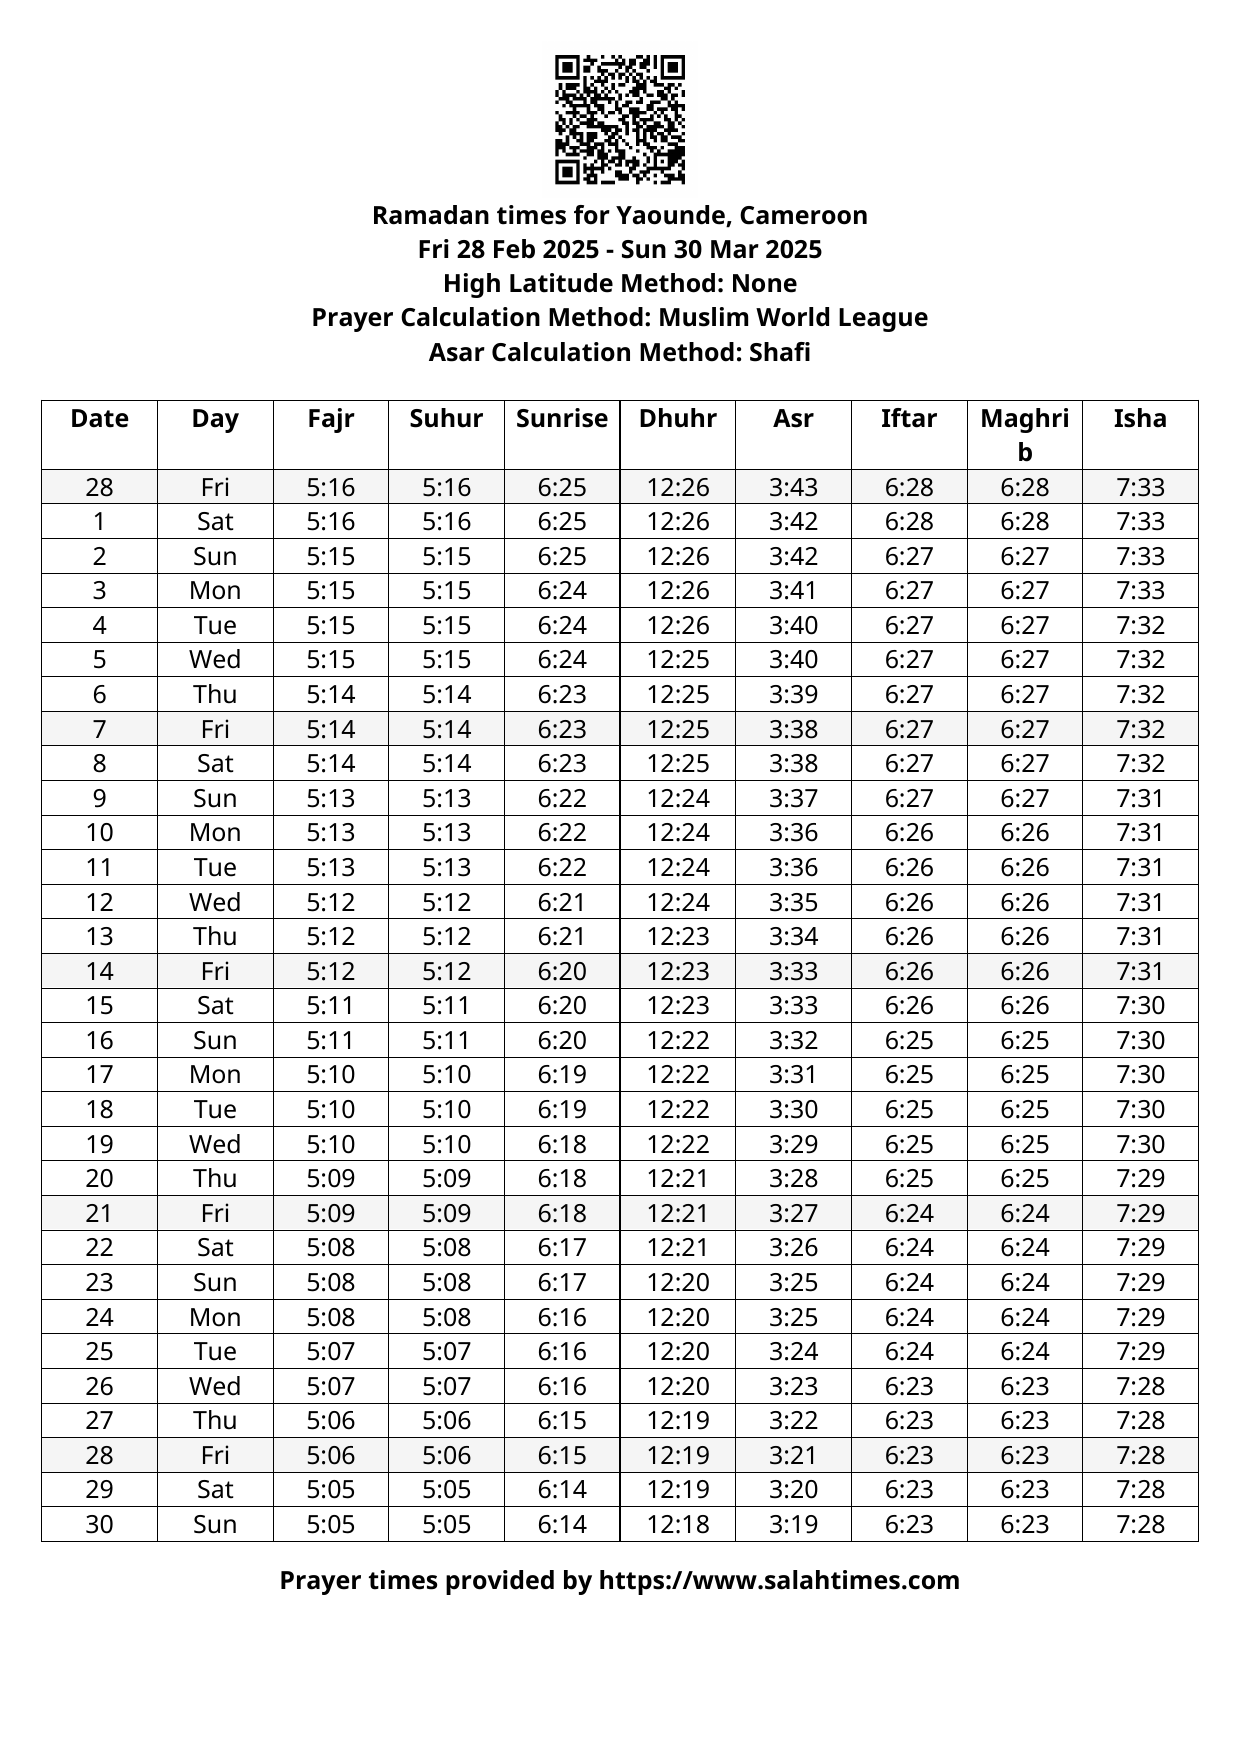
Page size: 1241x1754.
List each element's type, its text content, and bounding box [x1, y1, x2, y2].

table_cell 3:20 [736, 1473, 851, 1506]
table_cell 28 [42, 470, 157, 503]
table_cell 7:29 [1083, 1161, 1198, 1195]
table_cell 5:08 [274, 1231, 388, 1264]
table_cell 5:13 [389, 816, 504, 849]
table_cell 7:30 [1083, 1023, 1198, 1057]
table_cell 7:28 [1083, 1438, 1198, 1472]
table_cell 5:15 [389, 574, 504, 607]
table_cell 12:21 [621, 1231, 735, 1264]
table_cell 9 [42, 781, 157, 814]
table_header Suhur [389, 401, 504, 469]
table_cell Fri [158, 954, 273, 987]
text Fri 28 Feb 2025 - Sun 30 Mar 2025 [42, 232, 1198, 266]
table_cell 4 [42, 608, 157, 642]
table_cell 6:25 [505, 470, 619, 503]
table_cell Mon [158, 1058, 273, 1091]
table_cell Fri [158, 470, 273, 503]
table_cell 6:23 [968, 1438, 1082, 1472]
table_cell 1 [42, 504, 157, 538]
table_cell 6:15 [505, 1438, 619, 1472]
table_cell 5:16 [389, 504, 504, 538]
table_cell 5:06 [389, 1438, 504, 1472]
table_cell 3:36 [736, 850, 851, 884]
table_cell 3:41 [736, 574, 851, 607]
table_cell 12:19 [621, 1473, 735, 1506]
table_cell 3:42 [736, 504, 851, 538]
table_cell 5:15 [389, 608, 504, 642]
table_cell 5:09 [274, 1196, 388, 1229]
table_cell 5:12 [274, 954, 388, 987]
table_cell 7:29 [1083, 1300, 1198, 1333]
table_cell 6:17 [505, 1265, 619, 1299]
table_cell 7:33 [1083, 470, 1198, 503]
table_cell 6:24 [968, 1265, 1082, 1299]
table_cell 6:15 [505, 1404, 619, 1437]
table_cell 21 [42, 1196, 157, 1229]
table_cell 5:10 [274, 1058, 388, 1091]
table_header Dhuhr [621, 401, 735, 469]
table_cell 12:26 [621, 504, 735, 538]
table_cell 7:32 [1083, 677, 1198, 711]
table_cell 3:34 [736, 919, 851, 953]
table_cell 5:15 [274, 574, 388, 607]
table_cell 3:43 [736, 470, 851, 503]
table_cell 6:20 [505, 1023, 619, 1057]
text Asar Calculation Method: Shafi [42, 334, 1198, 368]
table_cell Sun [158, 1023, 273, 1057]
table_cell 5:05 [389, 1507, 504, 1541]
table_cell 7:32 [1083, 643, 1198, 676]
table_cell 3:31 [736, 1058, 851, 1091]
table_cell 7:28 [1083, 1404, 1198, 1437]
table_cell 7:30 [1083, 1127, 1198, 1160]
table_cell 7:28 [1083, 1473, 1198, 1506]
table_cell 6:23 [968, 1404, 1082, 1437]
table_cell 12:19 [621, 1438, 735, 1472]
table_cell 6:27 [968, 746, 1082, 780]
table_cell 12:25 [621, 746, 735, 780]
table_cell 25 [42, 1334, 157, 1368]
table_cell 3:33 [736, 989, 851, 1022]
table_cell 2 [42, 539, 157, 572]
table_cell 6:25 [968, 1023, 1082, 1057]
table_cell Sat [158, 989, 273, 1022]
table_cell 6:25 [968, 1127, 1082, 1160]
table_cell 6:25 [852, 1161, 967, 1195]
table_cell 3:38 [736, 746, 851, 780]
table_cell 7 [42, 712, 157, 745]
table_cell 5:11 [274, 989, 388, 1022]
table_cell 10 [42, 816, 157, 849]
table_cell 5:08 [274, 1300, 388, 1333]
table_header Day [158, 401, 273, 469]
table_cell 5:05 [274, 1507, 388, 1541]
table_cell 12:23 [621, 989, 735, 1022]
table_cell 6:20 [505, 989, 619, 1022]
table_cell 6:25 [505, 539, 619, 572]
table_cell 6:17 [505, 1231, 619, 1264]
table_cell 7:33 [1083, 574, 1198, 607]
table_cell 12:22 [621, 1058, 735, 1091]
table_cell 5:12 [389, 919, 504, 953]
table_cell 5:13 [274, 850, 388, 884]
table_cell 7:32 [1083, 608, 1198, 642]
table_cell 5:11 [274, 1023, 388, 1057]
table_cell 12:26 [621, 574, 735, 607]
table_cell 7:31 [1083, 850, 1198, 884]
table_cell 6:24 [852, 1265, 967, 1299]
table_cell Sun [158, 1507, 273, 1541]
table_cell Sat [158, 1231, 273, 1264]
table_cell 6:24 [852, 1334, 967, 1368]
table_cell 5:07 [274, 1369, 388, 1402]
table_cell 5:14 [389, 677, 504, 711]
table_cell 5:10 [389, 1127, 504, 1160]
table_cell Wed [158, 1369, 273, 1402]
table_cell 12:25 [621, 712, 735, 745]
table_cell 5:05 [274, 1473, 388, 1506]
table_cell 6:27 [968, 608, 1082, 642]
table_cell 6:14 [505, 1473, 619, 1506]
table_cell Mon [158, 574, 273, 607]
table_cell 6:14 [505, 1507, 619, 1541]
table_cell 6:27 [968, 677, 1082, 711]
table_cell 5:08 [389, 1300, 504, 1333]
table_cell 6:18 [505, 1127, 619, 1160]
table_cell Tue [158, 1334, 273, 1368]
table_cell Sun [158, 539, 273, 572]
table_cell 6:25 [968, 1092, 1082, 1126]
table_cell 6:26 [968, 989, 1082, 1022]
table_cell 3:24 [736, 1334, 851, 1368]
table_cell 5:09 [274, 1161, 388, 1195]
table_cell 3:21 [736, 1438, 851, 1472]
table_cell 6:24 [505, 608, 619, 642]
table_cell 6:24 [968, 1334, 1082, 1368]
table_cell 6:16 [505, 1369, 619, 1402]
table_cell 12:18 [621, 1507, 735, 1541]
table_cell 7:28 [1083, 1369, 1198, 1402]
table_cell 6:25 [852, 1092, 967, 1126]
table_cell Fri [158, 1196, 273, 1229]
table_cell 5:06 [274, 1438, 388, 1472]
table_cell 3:35 [736, 885, 851, 918]
table_cell Fri [158, 712, 273, 745]
table_cell 5:11 [389, 1023, 504, 1057]
table_cell 20 [42, 1161, 157, 1195]
table_cell Mon [158, 816, 273, 849]
table_cell 6:23 [852, 1473, 967, 1506]
table_cell 6:28 [968, 504, 1082, 538]
table_cell 5:14 [389, 712, 504, 745]
table_cell 7:28 [1083, 1507, 1198, 1541]
table_cell 6:23 [505, 677, 619, 711]
table_cell 6:27 [852, 746, 967, 780]
table_cell 24 [42, 1300, 157, 1333]
table_cell 5:15 [389, 539, 504, 572]
table_cell 3:40 [736, 643, 851, 676]
table_cell 5:08 [389, 1231, 504, 1264]
table_cell 12:24 [621, 816, 735, 849]
table_cell 3:22 [736, 1404, 851, 1437]
table_cell 7:31 [1083, 816, 1198, 849]
table_cell 18 [42, 1092, 157, 1126]
table_cell 6:27 [968, 574, 1082, 607]
text Prayer Calculation Method: Muslim World League [42, 300, 1198, 334]
table_cell 3:32 [736, 1023, 851, 1057]
table_cell Thu [158, 919, 273, 953]
table_cell 5:06 [389, 1404, 504, 1437]
table_cell 6:23 [852, 1507, 967, 1541]
table_cell 6:26 [968, 885, 1082, 918]
table_cell 3:26 [736, 1231, 851, 1264]
table_cell 6:27 [852, 643, 967, 676]
table_cell Tue [158, 608, 273, 642]
table_cell 5:12 [274, 919, 388, 953]
table_cell 3:30 [736, 1092, 851, 1126]
table_cell 6:27 [852, 539, 967, 572]
table_cell 26 [42, 1369, 157, 1402]
table_cell 6:25 [968, 1161, 1082, 1195]
table_cell 5:10 [389, 1092, 504, 1126]
table_cell 6:18 [505, 1161, 619, 1195]
table_cell 5:14 [274, 746, 388, 780]
table_cell 6:21 [505, 919, 619, 953]
table_cell 5:12 [389, 885, 504, 918]
table_cell Mon [158, 1300, 273, 1333]
table_cell 6:23 [505, 746, 619, 780]
table_cell 6:24 [968, 1300, 1082, 1333]
table_cell 3:27 [736, 1196, 851, 1229]
table_cell 5:16 [274, 470, 388, 503]
table_cell 14 [42, 954, 157, 987]
table_cell 6:25 [505, 504, 619, 538]
table_cell 5:15 [274, 643, 388, 676]
table_cell 3 [42, 574, 157, 607]
table_cell 3:33 [736, 954, 851, 987]
table_cell 3:36 [736, 816, 851, 849]
table_cell Sun [158, 781, 273, 814]
table_header Date [42, 401, 157, 469]
table_cell 7:33 [1083, 539, 1198, 572]
table_cell 28 [42, 1438, 157, 1472]
table_cell 6:27 [852, 677, 967, 711]
table_cell 12:19 [621, 1404, 735, 1437]
table_cell 5:13 [274, 816, 388, 849]
table_cell 3:40 [736, 608, 851, 642]
table_cell Wed [158, 1127, 273, 1160]
table_cell 12:20 [621, 1369, 735, 1402]
table_cell 6:25 [852, 1023, 967, 1057]
table_cell 12:24 [621, 781, 735, 814]
table_cell 6:25 [852, 1127, 967, 1160]
table_cell 5:13 [389, 781, 504, 814]
table_cell 5:11 [389, 989, 504, 1022]
table_cell 3:42 [736, 539, 851, 572]
text Prayer times provided by https://www.salahtimes.com [42, 1563, 1198, 1597]
table_cell 6:27 [968, 539, 1082, 572]
table_cell 5:15 [274, 539, 388, 572]
table_cell 7:30 [1083, 989, 1198, 1022]
table_cell 8 [42, 746, 157, 780]
table_header Asr [736, 401, 851, 469]
table_cell 22 [42, 1231, 157, 1264]
table_cell Sat [158, 746, 273, 780]
table_cell 5:07 [274, 1334, 388, 1368]
table_cell 12:26 [621, 539, 735, 572]
table_cell 3:39 [736, 677, 851, 711]
table_cell 6:16 [505, 1334, 619, 1368]
table_cell 6 [42, 677, 157, 711]
table_cell 6:24 [852, 1300, 967, 1333]
table_cell 6:27 [968, 643, 1082, 676]
table_cell 12:21 [621, 1196, 735, 1229]
table_cell 7:31 [1083, 885, 1198, 918]
table_cell 12:24 [621, 885, 735, 918]
table_cell 12:26 [621, 470, 735, 503]
table_cell 12:22 [621, 1023, 735, 1057]
table_cell 5:10 [389, 1058, 504, 1091]
table_cell 12:21 [621, 1161, 735, 1195]
table_cell 6:24 [852, 1231, 967, 1264]
table_cell 11 [42, 850, 157, 884]
table_cell 13 [42, 919, 157, 953]
table_cell 7:30 [1083, 1058, 1198, 1091]
table_cell 5:07 [389, 1334, 504, 1368]
table_cell Wed [158, 885, 273, 918]
table_cell 5:14 [274, 712, 388, 745]
table_cell 6:26 [968, 816, 1082, 849]
table_cell 15 [42, 989, 157, 1022]
table_cell 5:09 [389, 1196, 504, 1229]
table_cell 7:33 [1083, 504, 1198, 538]
table_cell 7:32 [1083, 746, 1198, 780]
table_cell 6:23 [968, 1507, 1082, 1541]
table_cell 6:26 [968, 954, 1082, 987]
table_cell 6:20 [505, 954, 619, 987]
table_cell 3:38 [736, 712, 851, 745]
table_header Sunrise [505, 401, 619, 469]
table_cell 3:28 [736, 1161, 851, 1195]
table_cell 6:26 [968, 919, 1082, 953]
table_cell Fri [158, 1438, 273, 1472]
table_cell 6:27 [852, 781, 967, 814]
table_cell Sun [158, 1265, 273, 1299]
table_cell 6:23 [968, 1369, 1082, 1402]
table_cell 6:22 [505, 850, 619, 884]
text Ramadan times for Yaounde, Cameroon [42, 198, 1198, 232]
table_cell 19 [42, 1127, 157, 1160]
table_cell 6:16 [505, 1300, 619, 1333]
table_cell 6:21 [505, 885, 619, 918]
text High Latitude Method: None [42, 266, 1198, 300]
table_cell 3:19 [736, 1507, 851, 1541]
table_cell 17 [42, 1058, 157, 1091]
table_cell 3:25 [736, 1265, 851, 1299]
table_cell 23 [42, 1265, 157, 1299]
table_cell 6:23 [968, 1473, 1082, 1506]
table_cell 5:15 [274, 608, 388, 642]
table_cell 30 [42, 1507, 157, 1541]
table_cell 5:14 [389, 746, 504, 780]
table_cell 12:20 [621, 1265, 735, 1299]
table_cell 6:26 [968, 850, 1082, 884]
table_cell 6:25 [968, 1058, 1082, 1091]
table_header Fajr [274, 401, 388, 469]
table_cell 5:14 [274, 677, 388, 711]
table_cell 5:08 [274, 1265, 388, 1299]
table_cell Thu [158, 1404, 273, 1437]
table_cell 7:30 [1083, 1092, 1198, 1126]
table_cell 6:26 [852, 919, 967, 953]
table_cell 7:29 [1083, 1196, 1198, 1229]
table_cell 6:23 [852, 1438, 967, 1472]
table_cell 6:24 [968, 1196, 1082, 1229]
table_cell 12:23 [621, 954, 735, 987]
table_cell 7:29 [1083, 1231, 1198, 1264]
table_cell 6:24 [505, 643, 619, 676]
table_cell 5:12 [389, 954, 504, 987]
table_cell 5:09 [389, 1161, 504, 1195]
table_cell 5:13 [274, 781, 388, 814]
table_cell 6:23 [852, 1369, 967, 1402]
table_cell 5:06 [274, 1404, 388, 1437]
table_cell 6:22 [505, 816, 619, 849]
table_cell 5:08 [389, 1265, 504, 1299]
table_header Maghrib [968, 401, 1082, 469]
table_cell Thu [158, 677, 273, 711]
table_cell 6:27 [852, 574, 967, 607]
table_cell 5 [42, 643, 157, 676]
table_cell Tue [158, 850, 273, 884]
table_cell Sat [158, 1473, 273, 1506]
table_cell 6:23 [505, 712, 619, 745]
table_cell 6:23 [852, 1404, 967, 1437]
table_cell 3:25 [736, 1300, 851, 1333]
table_cell 5:12 [274, 885, 388, 918]
table_cell 6:24 [852, 1196, 967, 1229]
table_cell 12:20 [621, 1300, 735, 1333]
table_header Isha [1083, 401, 1198, 469]
table_cell Wed [158, 643, 273, 676]
table_cell 6:26 [852, 885, 967, 918]
table_cell 6:27 [968, 781, 1082, 814]
table_header Iftar [852, 401, 967, 469]
table_cell 12:23 [621, 919, 735, 953]
table_cell 6:26 [852, 850, 967, 884]
table_cell 29 [42, 1473, 157, 1506]
table_cell 6:26 [852, 989, 967, 1022]
table_cell 6:26 [852, 816, 967, 849]
table_cell 12 [42, 885, 157, 918]
table_cell 6:18 [505, 1196, 619, 1229]
table_cell 16 [42, 1023, 157, 1057]
table_cell 12:22 [621, 1127, 735, 1160]
table_cell 5:13 [389, 850, 504, 884]
table_cell 6:28 [968, 470, 1082, 503]
table_cell 6:19 [505, 1058, 619, 1091]
table_cell 7:32 [1083, 712, 1198, 745]
table_cell 6:22 [505, 781, 619, 814]
table_cell 7:29 [1083, 1265, 1198, 1299]
table_cell 12:26 [621, 608, 735, 642]
table_cell 12:20 [621, 1334, 735, 1368]
table_cell 12:25 [621, 677, 735, 711]
table_cell 3:29 [736, 1127, 851, 1160]
table_cell 6:28 [852, 504, 967, 538]
table_cell 12:22 [621, 1092, 735, 1126]
table_cell 6:27 [968, 712, 1082, 745]
table_cell 6:25 [852, 1058, 967, 1091]
table_cell 5:07 [389, 1369, 504, 1402]
table_cell 6:27 [852, 712, 967, 745]
table_cell 3:23 [736, 1369, 851, 1402]
table_cell 5:10 [274, 1092, 388, 1126]
table_cell 6:19 [505, 1092, 619, 1126]
table_cell 5:15 [389, 643, 504, 676]
table_cell 7:31 [1083, 954, 1198, 987]
table_cell 6:27 [852, 608, 967, 642]
table_cell 6:24 [505, 574, 619, 607]
table_cell 12:25 [621, 643, 735, 676]
table_cell 7:29 [1083, 1334, 1198, 1368]
table_cell Thu [158, 1161, 273, 1195]
table_cell 27 [42, 1404, 157, 1437]
table_cell 5:10 [274, 1127, 388, 1160]
table_cell 6:24 [968, 1231, 1082, 1264]
table_cell 7:31 [1083, 919, 1198, 953]
picture [542, 41, 699, 198]
table_cell 6:26 [852, 954, 967, 987]
table_cell 3:37 [736, 781, 851, 814]
table_cell 12:24 [621, 850, 735, 884]
table_cell Sat [158, 504, 273, 538]
table_cell 5:16 [389, 470, 504, 503]
table_cell Tue [158, 1092, 273, 1126]
table_cell 6:28 [852, 470, 967, 503]
table_cell 7:31 [1083, 781, 1198, 814]
table_cell 5:05 [389, 1473, 504, 1506]
table_cell 5:16 [274, 504, 388, 538]
